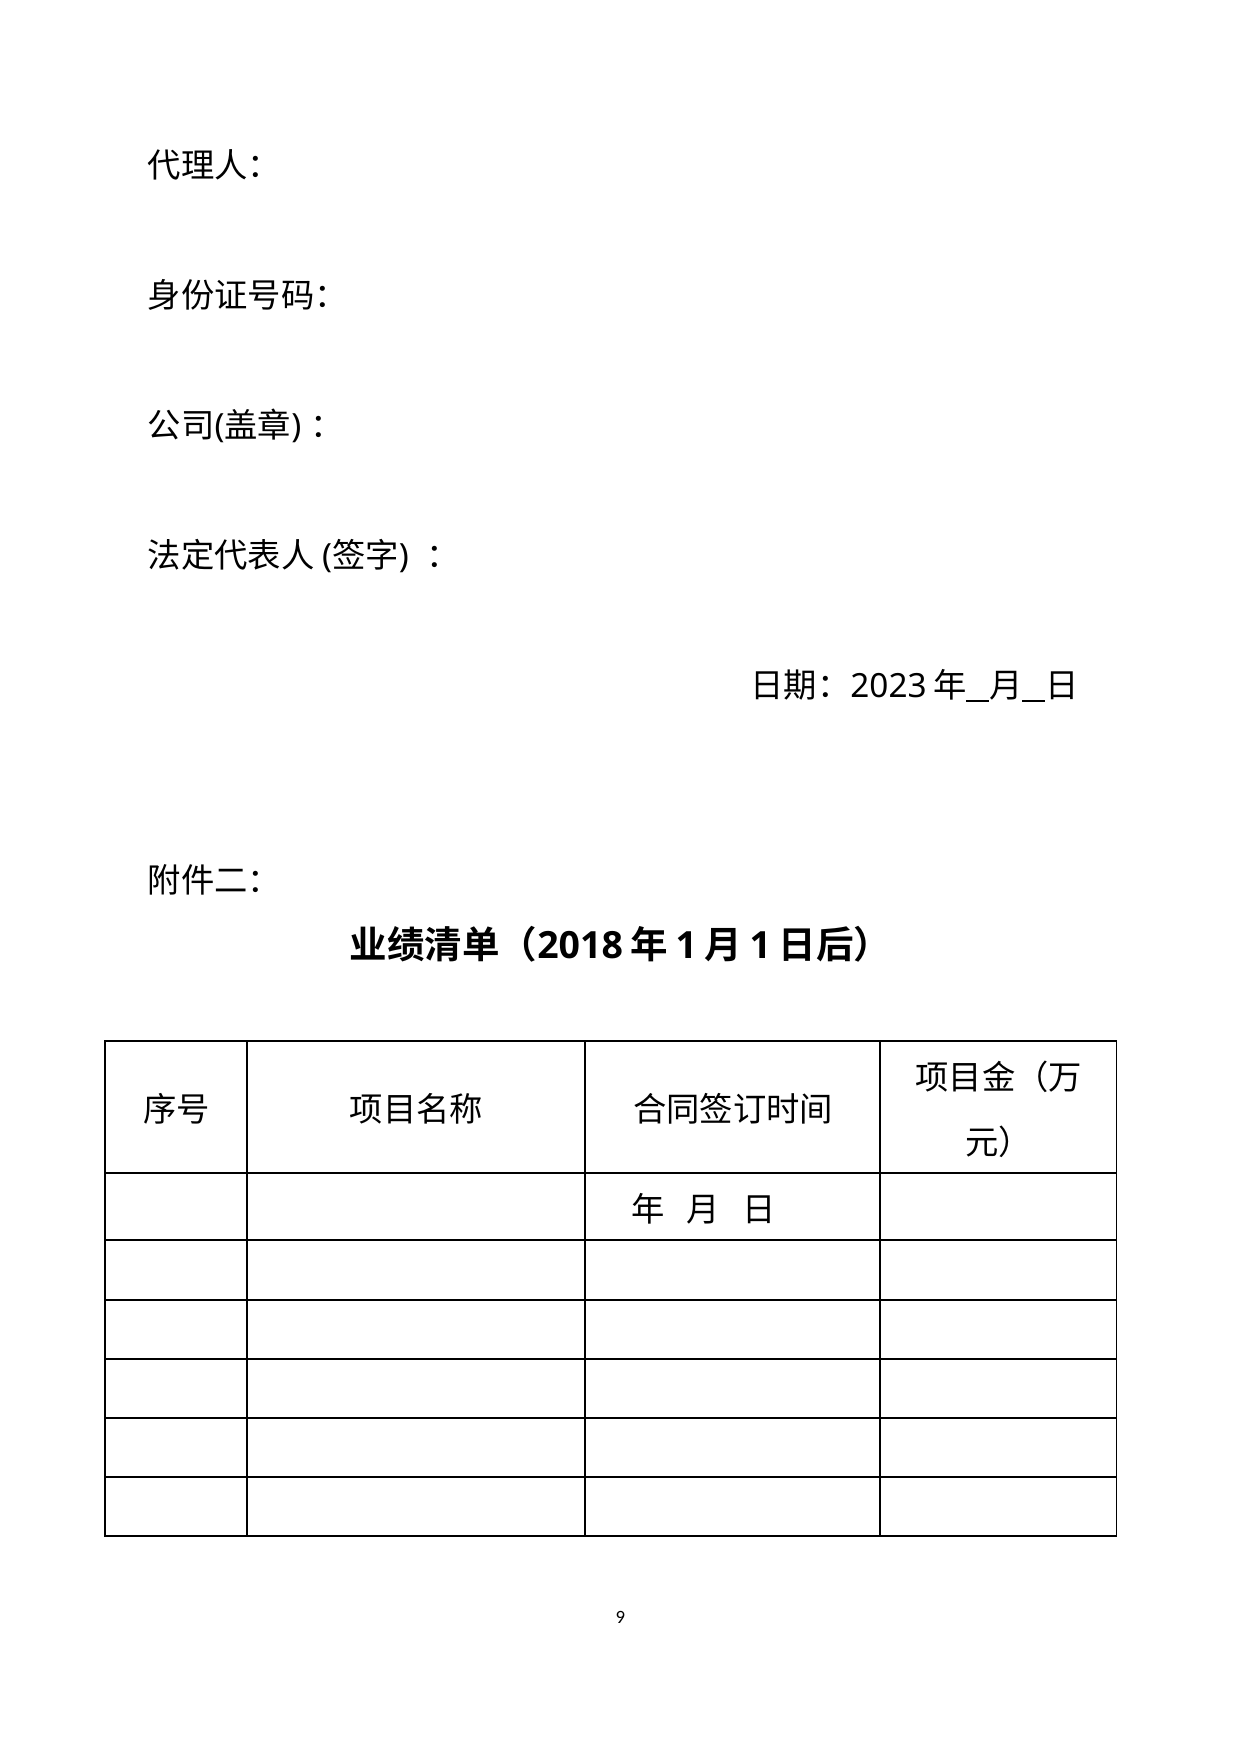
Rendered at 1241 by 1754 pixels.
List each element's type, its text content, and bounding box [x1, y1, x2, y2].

table_header 业绩清单（2018年1月1日后） [93, 910, 1147, 1537]
text 日期：2023年 月 日 [148, 650, 1078, 715]
text 附件二： [148, 845, 1092, 910]
text 身份证号码： [148, 260, 1092, 325]
text 代理人： [148, 130, 1092, 195]
text 法定代表人 (签字) ： [148, 520, 1092, 585]
text 公司(盖章) ： [148, 390, 1092, 455]
